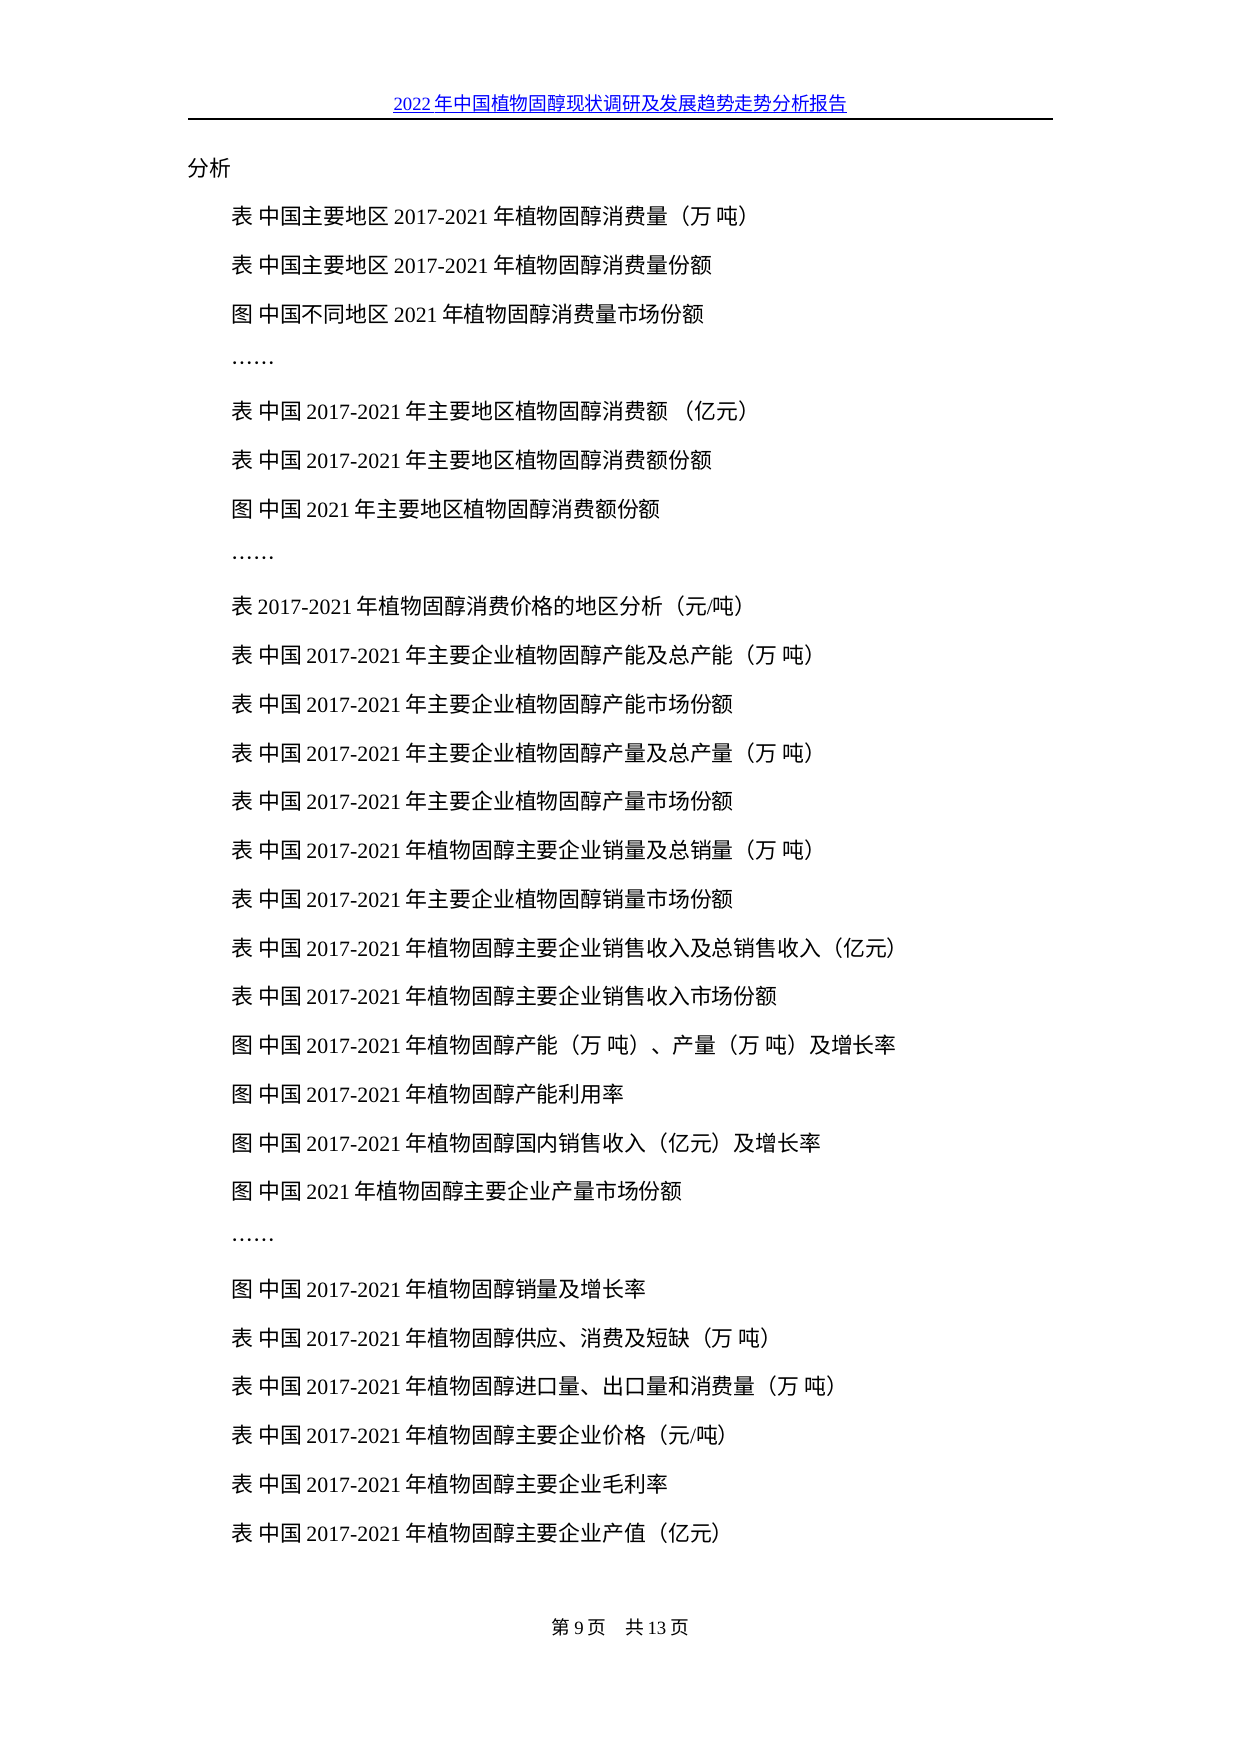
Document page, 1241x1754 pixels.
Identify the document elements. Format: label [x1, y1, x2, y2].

text [187, 150, 1053, 1548]
